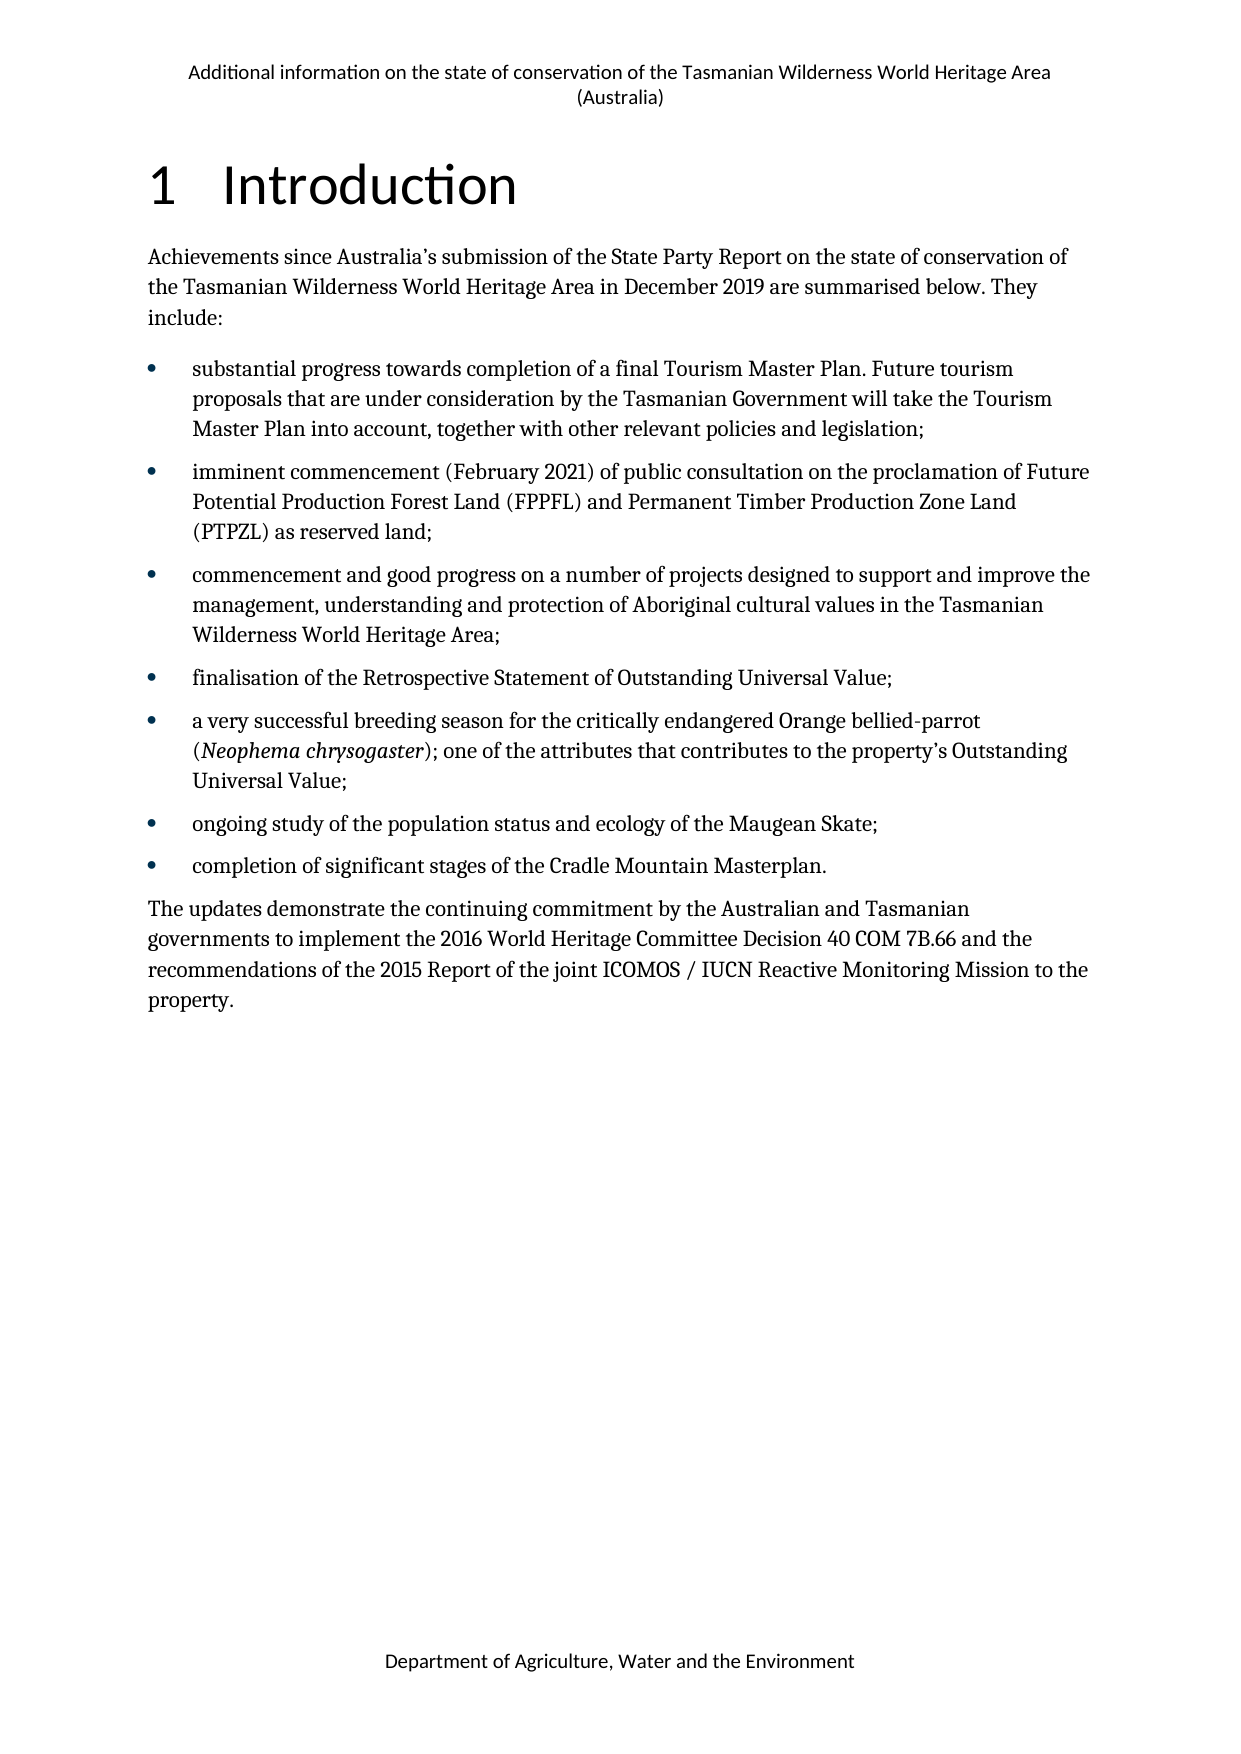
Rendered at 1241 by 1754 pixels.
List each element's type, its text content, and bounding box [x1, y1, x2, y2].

list substantial progress towards completion of a final Tourism Master Plan. Future tourism proposals that are under consideration by the Tasmanian Government will take the Tourism Master Plan into account, together with other relevant policies and legislation; [148, 355, 1092, 442]
list commencement and good progress on a number of projects designed to support and improve the management, understanding and protection of Aboriginal cultural values in the Tasmanian Wilderness World Heritage Area; [148, 562, 1092, 648]
text The updates demonstrate the continuing commitment by the Australian and Tasmanian governments to implement the 2016 World Heritage Committee Decision 40 COM 7B.66 and the recommendations of the 2015 Report of the joint ICOMOS / IUCN Reactive Monitoring Mission to the property. [148, 896, 1092, 1013]
list imminent commencement (February 2021) of public consultation on the proclamation of Future Potential Production Forest Land (FPPFL) and Permanent Timber Production Zone Land (PTPZL) as reserved land; [148, 458, 1092, 545]
list a very successful breeding season for the critically endangered Orange bellied-parrot (Neophema chrysogaster); one of the attributes that contributes to the property’s Outstanding Universal Value; [148, 707, 1092, 794]
list completion of significant stages of the Cradle Mountain Masterplan. [148, 853, 1092, 880]
text Achievements since Australia’s submission of the State Party Report on the state of conservation of the Tasmanian Wilderness World Heritage Area in December 2019 are summarised below. They include: [148, 244, 1092, 331]
subtitle Introduction [148, 148, 1092, 219]
list ongoing study of the population status and ecology of the Maugean Skate; [148, 811, 1092, 837]
list finalisation of the Retrospective Statement of Outstanding Universal Value; [148, 665, 1092, 691]
